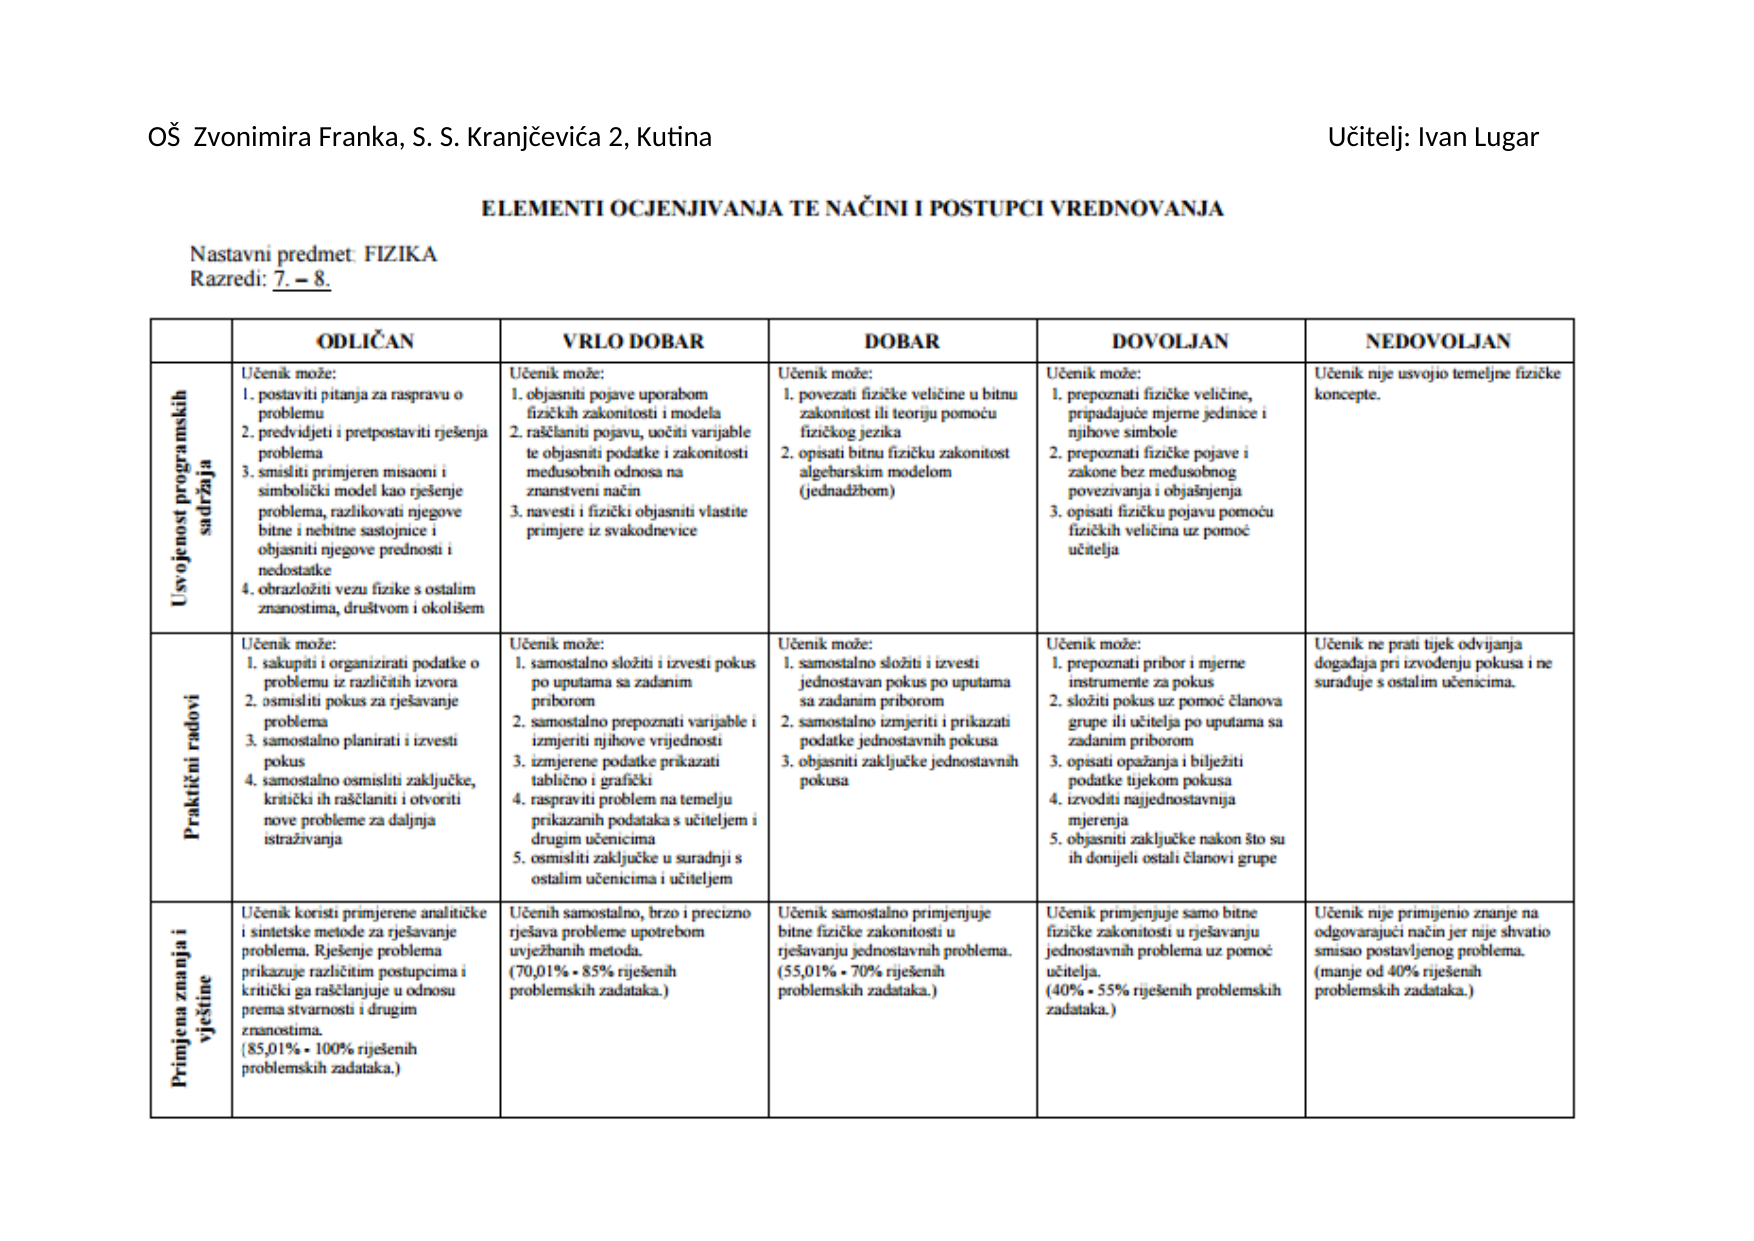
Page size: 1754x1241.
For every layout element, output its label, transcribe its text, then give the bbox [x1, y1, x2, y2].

text OŠ Zvonimira Franka, S. S. Kranjčevića 2, Kutina Učitelj: Ivan Lugar [148, 118, 1606, 154]
picture [139, 186, 1615, 1155]
